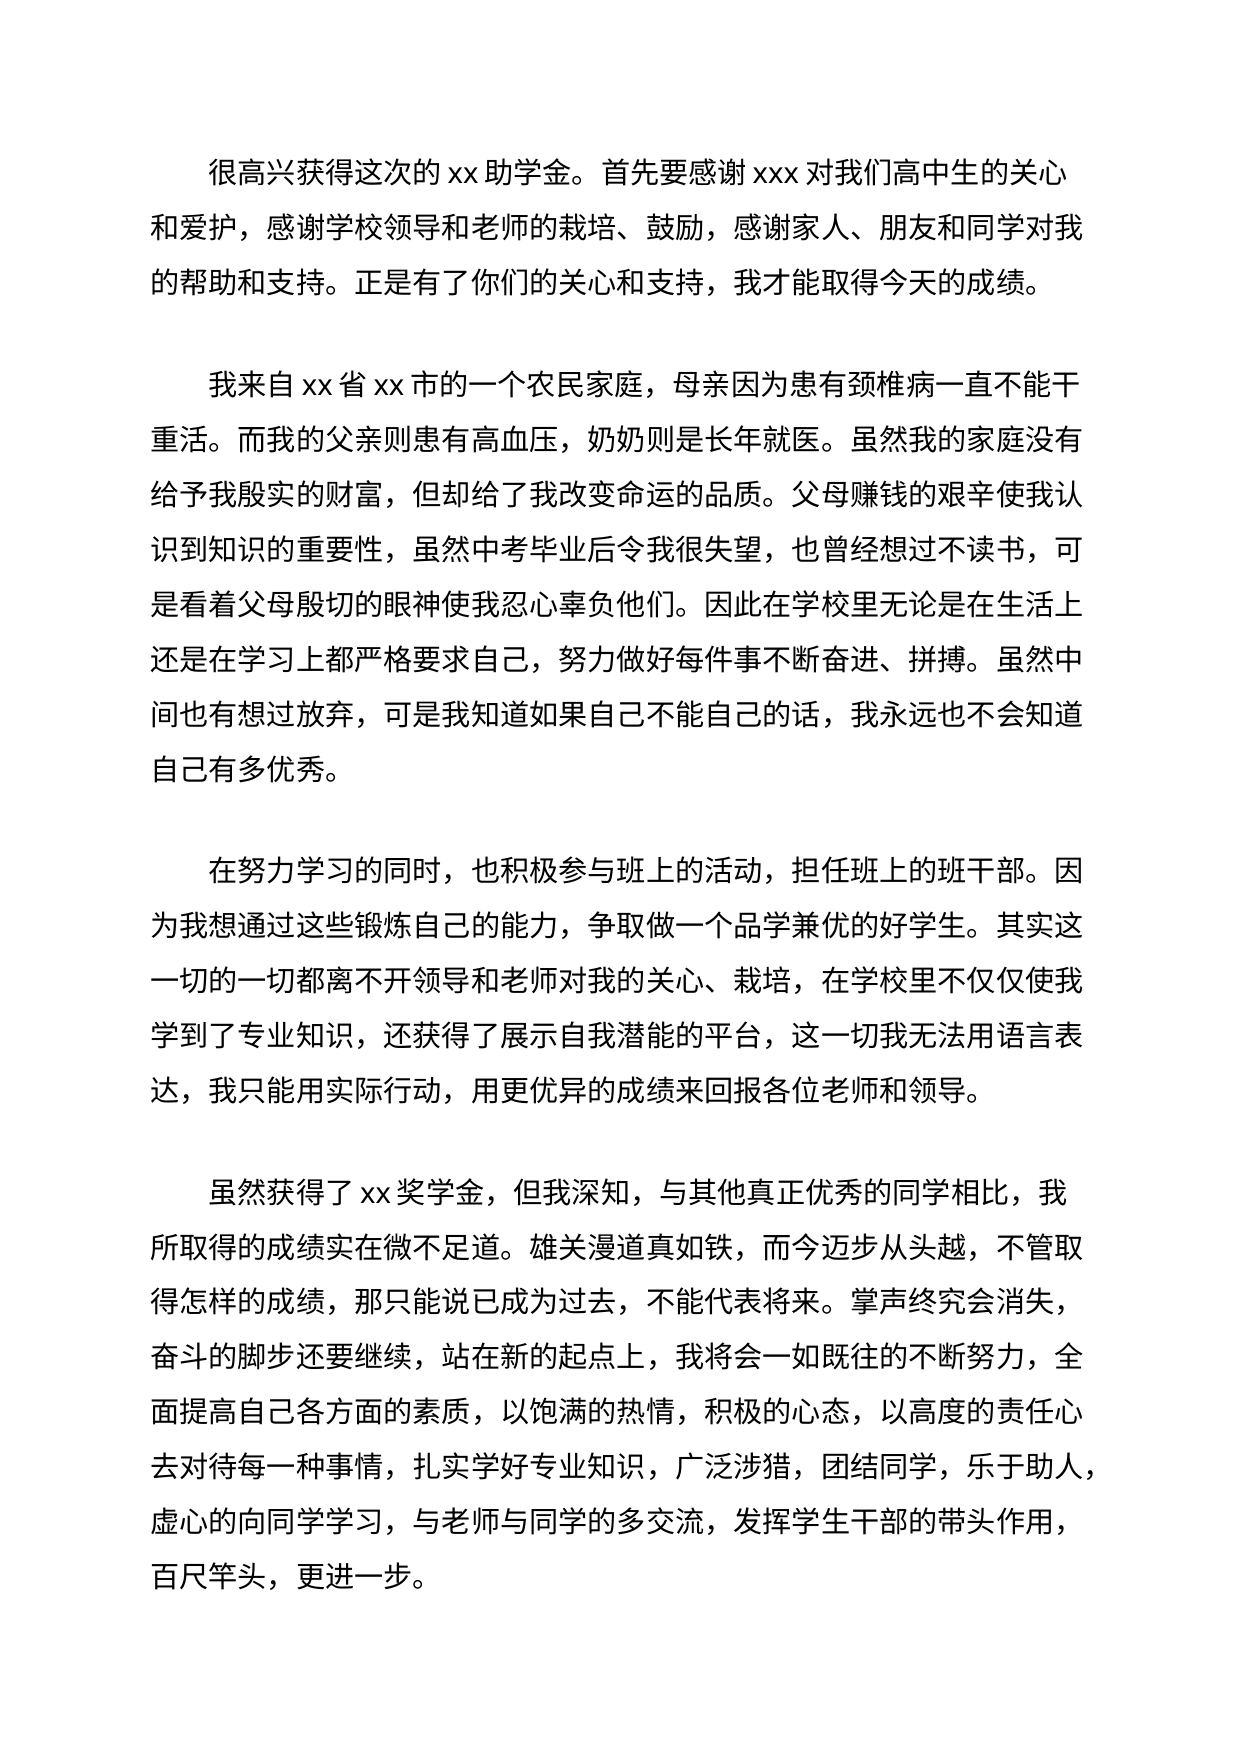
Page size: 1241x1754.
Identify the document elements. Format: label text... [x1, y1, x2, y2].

text 很高兴获得这次的xx助学金。首先要感谢xxx对我们高中生的关心和爱护，感谢学校领导和老师的栽培、鼓励，感谢家人、朋友和同学对我的帮助和支持。正是有了你们的关心和支持，我才能取得今天的成绩。 [150, 150, 1090, 302]
text 我来自xx省xx市的一个农民家庭，母亲因为患有颈椎病一直不能干重活。而我的父亲则患有高血压，奶奶则是长年就医。虽然我的家庭没有给予我殷实的财富，但却给了我改变命运的品质。父母赚钱的艰辛使我认识到知识的重要性，虽然中考毕业后令我很失望，也曾经想过不读书，可是看着父母殷切的眼神使我忍心辜负他们。因此在学校里无论是在生活上还是在学习上都严格要求自己，努力做好每件事不断奋进、拼搏。虽然中间也有想过放弃，可是我知道如果自己不能自己的话，我永远也不会知道自己有多优秀。 [150, 362, 1090, 788]
text 在努力学习的同时，也积极参与班上的活动，担任班上的班干部。因为我想通过这些锻炼自己的能力，争取做一个品学兼优的好学生。其实这一切的一切都离不开领导和老师对我的关心、栽培，在学校里不仅仅使我学到了专业知识，还获得了展示自我潜能的平台，这一切我无法用语言表达，我只能用实际行动，用更优异的成绩来回报各位老师和领导。 [150, 848, 1090, 1110]
text 虽然获得了xx奖学金，但我深知，与其他真正优秀的同学相比，我所取得的成绩实在微不足道。雄关漫道真如铁，而今迈步从头越，不管取得怎样的成绩，那只能说已成为过去，不能代表将来。掌声终究会消失，奋斗的脚步还要继续，站在新的起点上，我将会一如既往的不断努力，全面提高自己各方面的素质，以饱满的热情，积极的心态，以高度的责任心去对待每一种事情，扎实学好专业知识，广泛涉猎，团结同学，乐于助人，虚心的向同学学习，与老师与同学的多交流，发挥学生干部的带头作用，百尺竿头，更进一步。 [150, 1169, 1090, 1596]
